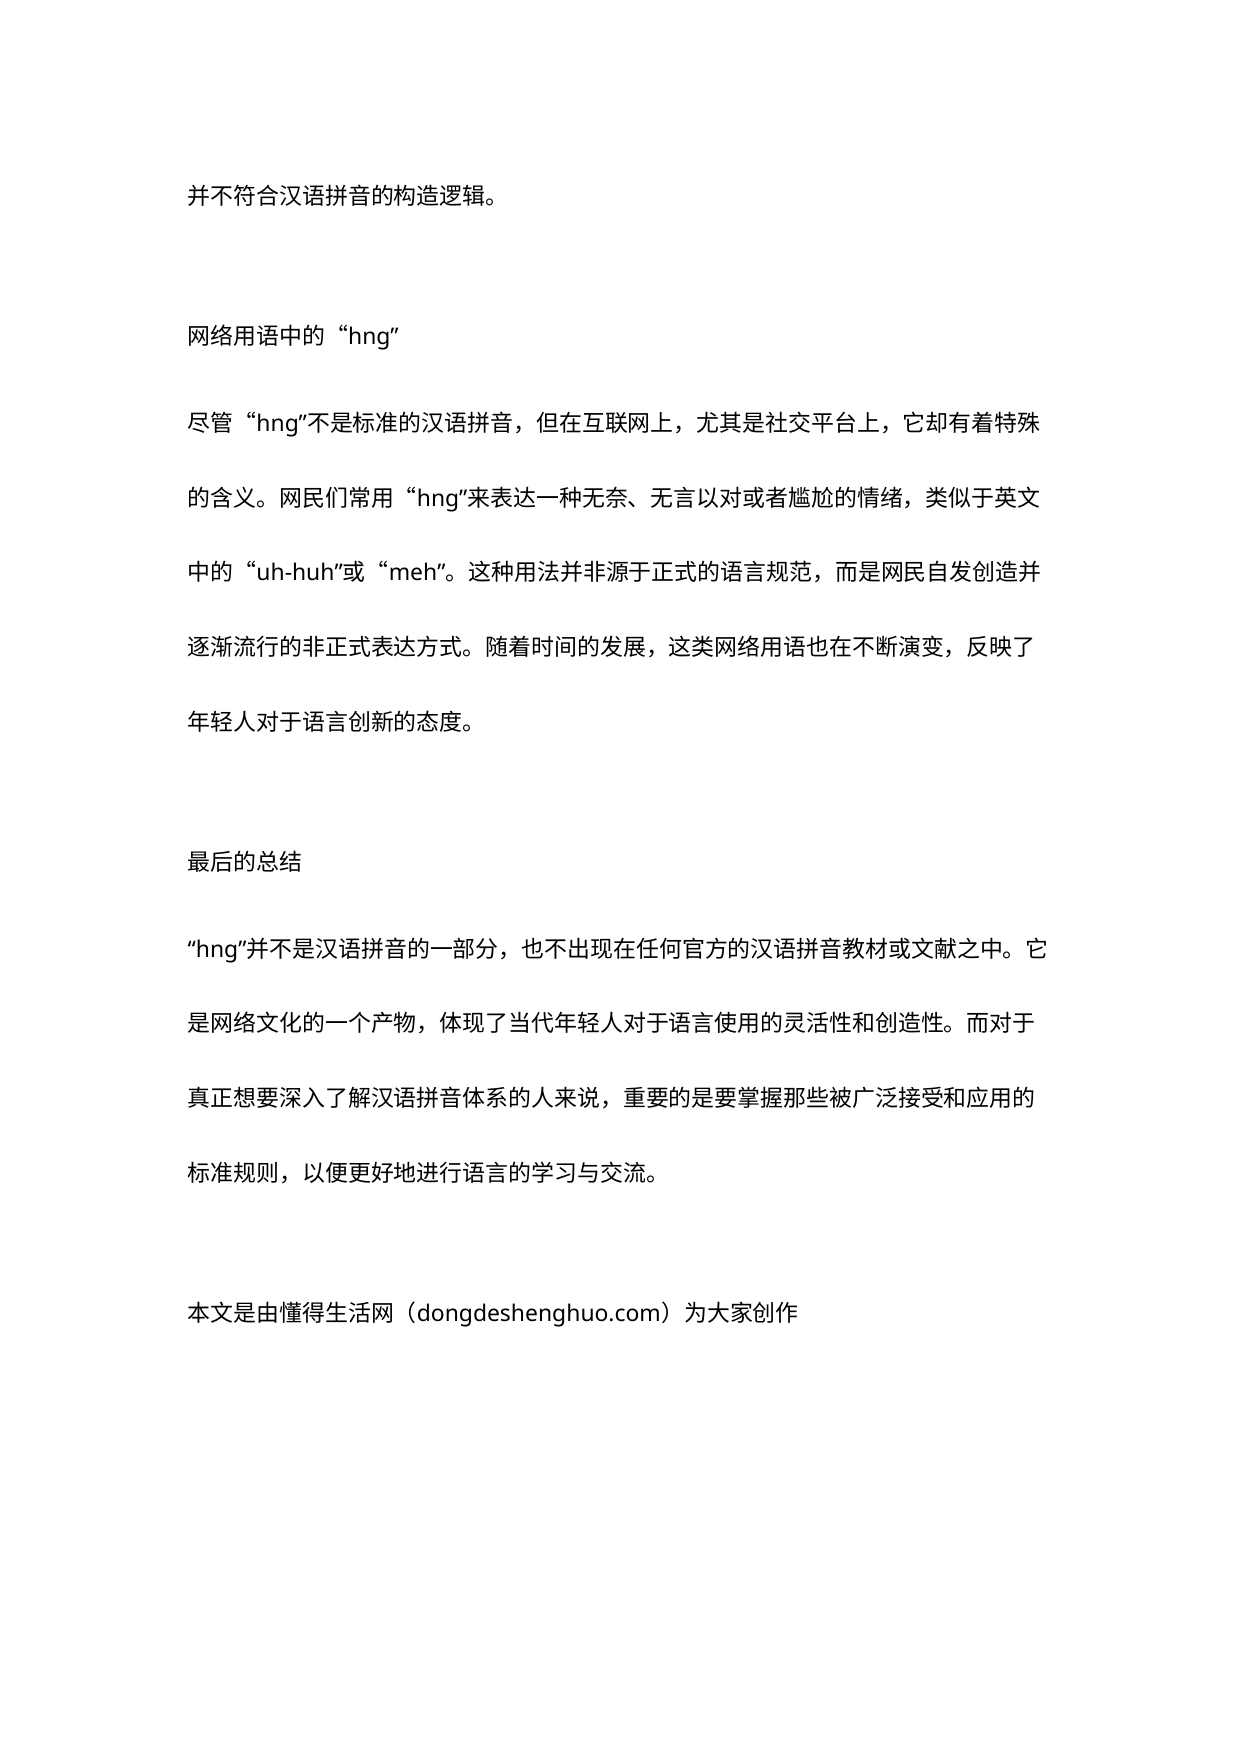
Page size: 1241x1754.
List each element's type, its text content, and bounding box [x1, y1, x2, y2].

text 本文是由懂得生活网（dongdeshenghuo.com）为大家创作 [187, 1279, 1053, 1344]
text 尽管“hng”不是标准的汉语拼音，但在互联网上，尤其是社交平台上，它却有着特殊的含义。网民们常用“hng”来表达一种无奈、无言以对或者尴尬的情绪，类似于英文中的“uh-huh”或“meh”。这种用法并非源于正式的语言规范，而是网民自发创造并逐渐流行的非正式表达方式。随着时间的发展，这类网络用语也在不断演变，反映了年轻人对于语言创新的态度。 [187, 389, 1053, 753]
text 最后的总结 [187, 828, 1053, 893]
text 网络用语中的“hng” [187, 302, 1053, 367]
text “hng”并不是汉语拼音的一部分，也不出现在任何官方的汉语拼音教材或文献之中。它是网络文化的一个产物，体现了当代年轻人对于语言使用的灵活性和创造性。而对于真正想要深入了解汉语拼音体系的人来说，重要的是要掌握那些被广泛接受和应用的标准规则，以便更好地进行语言的学习与交流。 [187, 915, 1053, 1204]
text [187, 162, 1053, 227]
